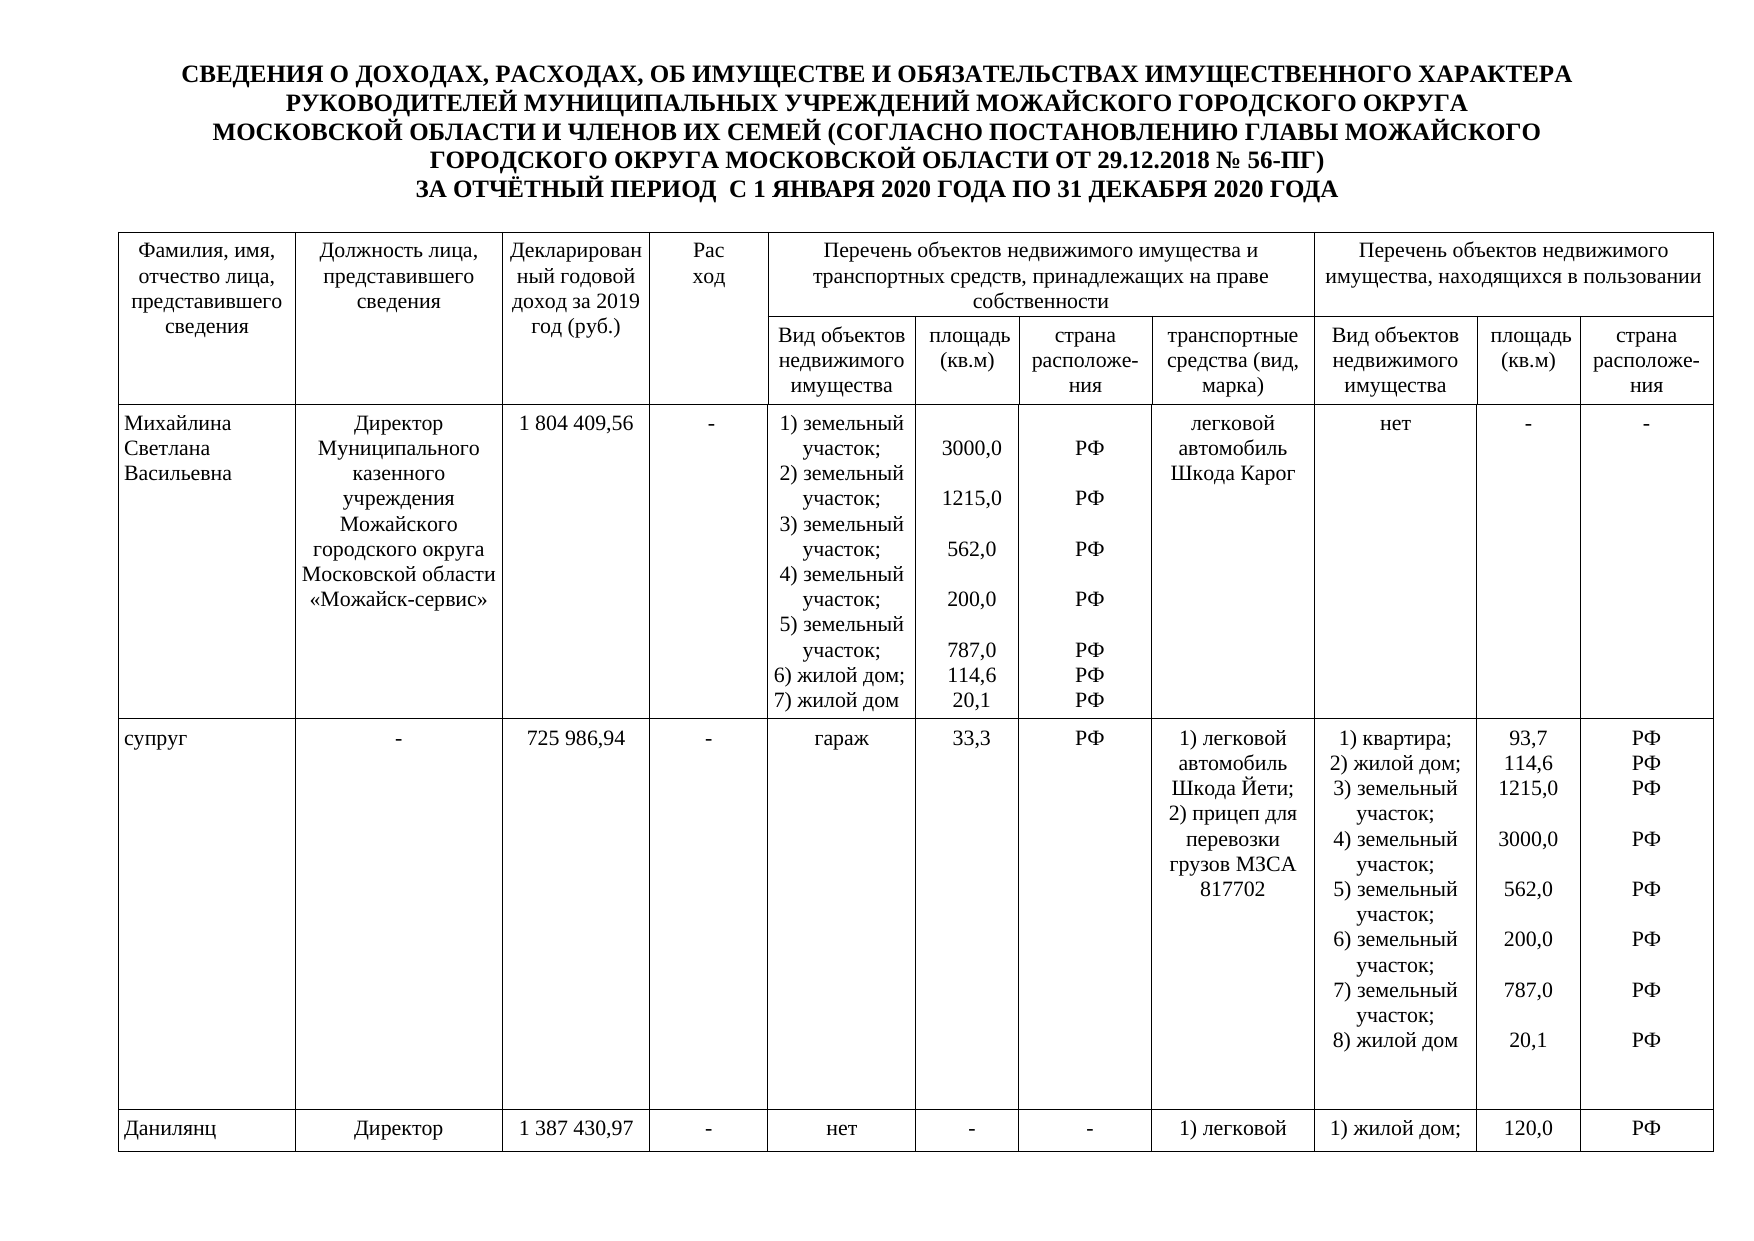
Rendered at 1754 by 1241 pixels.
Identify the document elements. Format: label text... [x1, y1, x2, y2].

text ЗА ОТЧЁТНЫЙ ПЕРИОД С 1 ЯНВАРЯ 2020 ГОДА ПО 31 ДЕКАБРЯ 2020 ГОДА [118, 174, 1636, 203]
table_cell площадь (кв.м) [916, 317, 1019, 403]
text МОСКОВСКОЙ ОБЛАСТИ И ЧЛЕНОВ ИХ СЕМЕЙ (СОГЛАСНО ПОСТАНОВЛЕНИЮ ГЛАВЫ МОЖАЙСКОГО [118, 117, 1636, 145]
text РУКОВОДИТЕЛЕЙ МУНИЦИПАЛЬНЫХ УЧРЕЖДЕНИЙ МОЖАЙСКОГО ГОРОДСКОГО ОКРУГА [118, 88, 1636, 117]
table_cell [119, 1110, 295, 1151]
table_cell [1152, 1110, 1314, 1151]
table_header Рас ход [650, 233, 768, 403]
table_header Должность лица, представившего сведения [296, 233, 502, 403]
table_cell 1) земельный участок; 2) земельный участок; 3) земельный участок; 4) земельный участок; 5) земельный участок; 6) жилой дом; 7) жилой дом [768, 405, 915, 718]
table_cell - [1019, 1110, 1151, 1151]
table_cell 1 804 409,56 [503, 405, 649, 718]
text СВЕДЕНИЯ О ДОХОДАХ, РАСХОДАХ, ОБ ИМУЩЕСТВЕ И ОБЯЗАТЕЛЬСТВАХ ИМУЩЕСТВЕННОГО ХАРАКТЕРА [118, 59, 1636, 88]
table_cell легковой автомобиль Шкода Карог [1152, 405, 1314, 718]
table_cell площадь (кв.м) [1478, 317, 1580, 403]
table_cell 93,7 114,6 1215,0 3000,0 562,0 200,0 787,0 20,1 [1477, 719, 1580, 1108]
table_cell гараж [768, 719, 915, 1108]
table_cell 120,0 1600,0 [1477, 1110, 1580, 1151]
table_cell страна расположе- ния [1020, 317, 1152, 403]
table_cell нет [768, 1110, 915, 1151]
table_cell - [650, 719, 767, 1108]
table_header Декларированный годовой доход за 2019 год (руб.) [503, 233, 649, 403]
table_cell РФ [1019, 719, 1151, 1108]
table_cell - [650, 1110, 767, 1151]
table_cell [296, 1110, 502, 1151]
text ГОРОДСКОГО ОКРУГА МОСКОВСКОЙ ОБЛАСТИ ОТ 29.12.2018 № 56-ПГ) [118, 145, 1636, 174]
table_cell - [296, 719, 502, 1108]
table_cell - [650, 405, 767, 718]
table_cell РФ РФ РФ РФ РФ РФ РФ РФ [1581, 719, 1713, 1108]
table_cell - [1477, 405, 1580, 718]
table_cell РФ РФ РФ РФ РФ РФ РФ [1019, 405, 1151, 718]
table_cell страна расположе-ния [1581, 317, 1713, 403]
table_cell - [1581, 405, 1713, 718]
table_cell 3000,0 1215,0 562,0 200,0 787,0 114,6 20,1 [916, 405, 1018, 718]
table_cell - [916, 1110, 1018, 1151]
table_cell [1315, 1110, 1476, 1151]
table_cell 33,3 [916, 719, 1018, 1108]
table_header Перечень объектов недвижимого имущества, находящихся в пользовании [1315, 233, 1713, 316]
table_cell транспортные средства (вид, марка) [1153, 317, 1314, 403]
table_cell Вид объектов недвижимого имущества [1315, 317, 1477, 403]
table_cell РФ РФ [1581, 1110, 1713, 1151]
table_cell 1 387 430,97 [503, 1110, 649, 1151]
table_header Фамилия, имя, отчество лица, представившего сведения [119, 233, 295, 403]
table_cell 1) квартира; 2) жилой дом; 3) земельный участок; 4) земельный участок; 5) земельный участок; 6) земельный участок; 7) земельный участок; 8) жилой дом [1315, 719, 1476, 1108]
table_cell Михайлина Светлана Васильевна [119, 405, 295, 718]
table_cell 1) легковой автомобиль Шкода Йети; 2) прицеп для перевозки грузов МЗСА 817702 [1152, 719, 1314, 1108]
table_cell Директор Муниципального казенного учреждения Можайского городского округа Московской области «Можайск-сервис» [296, 405, 502, 718]
table_cell 725 986,94 [503, 719, 649, 1108]
table_cell супруг [119, 719, 295, 1108]
table_cell нет [1315, 405, 1476, 718]
table_cell Вид объектов недвижимого имущества [769, 317, 915, 403]
table_header Перечень объектов недвижимого имущества и транспортных средств, принадлежащих на праве собственности [769, 233, 1314, 316]
